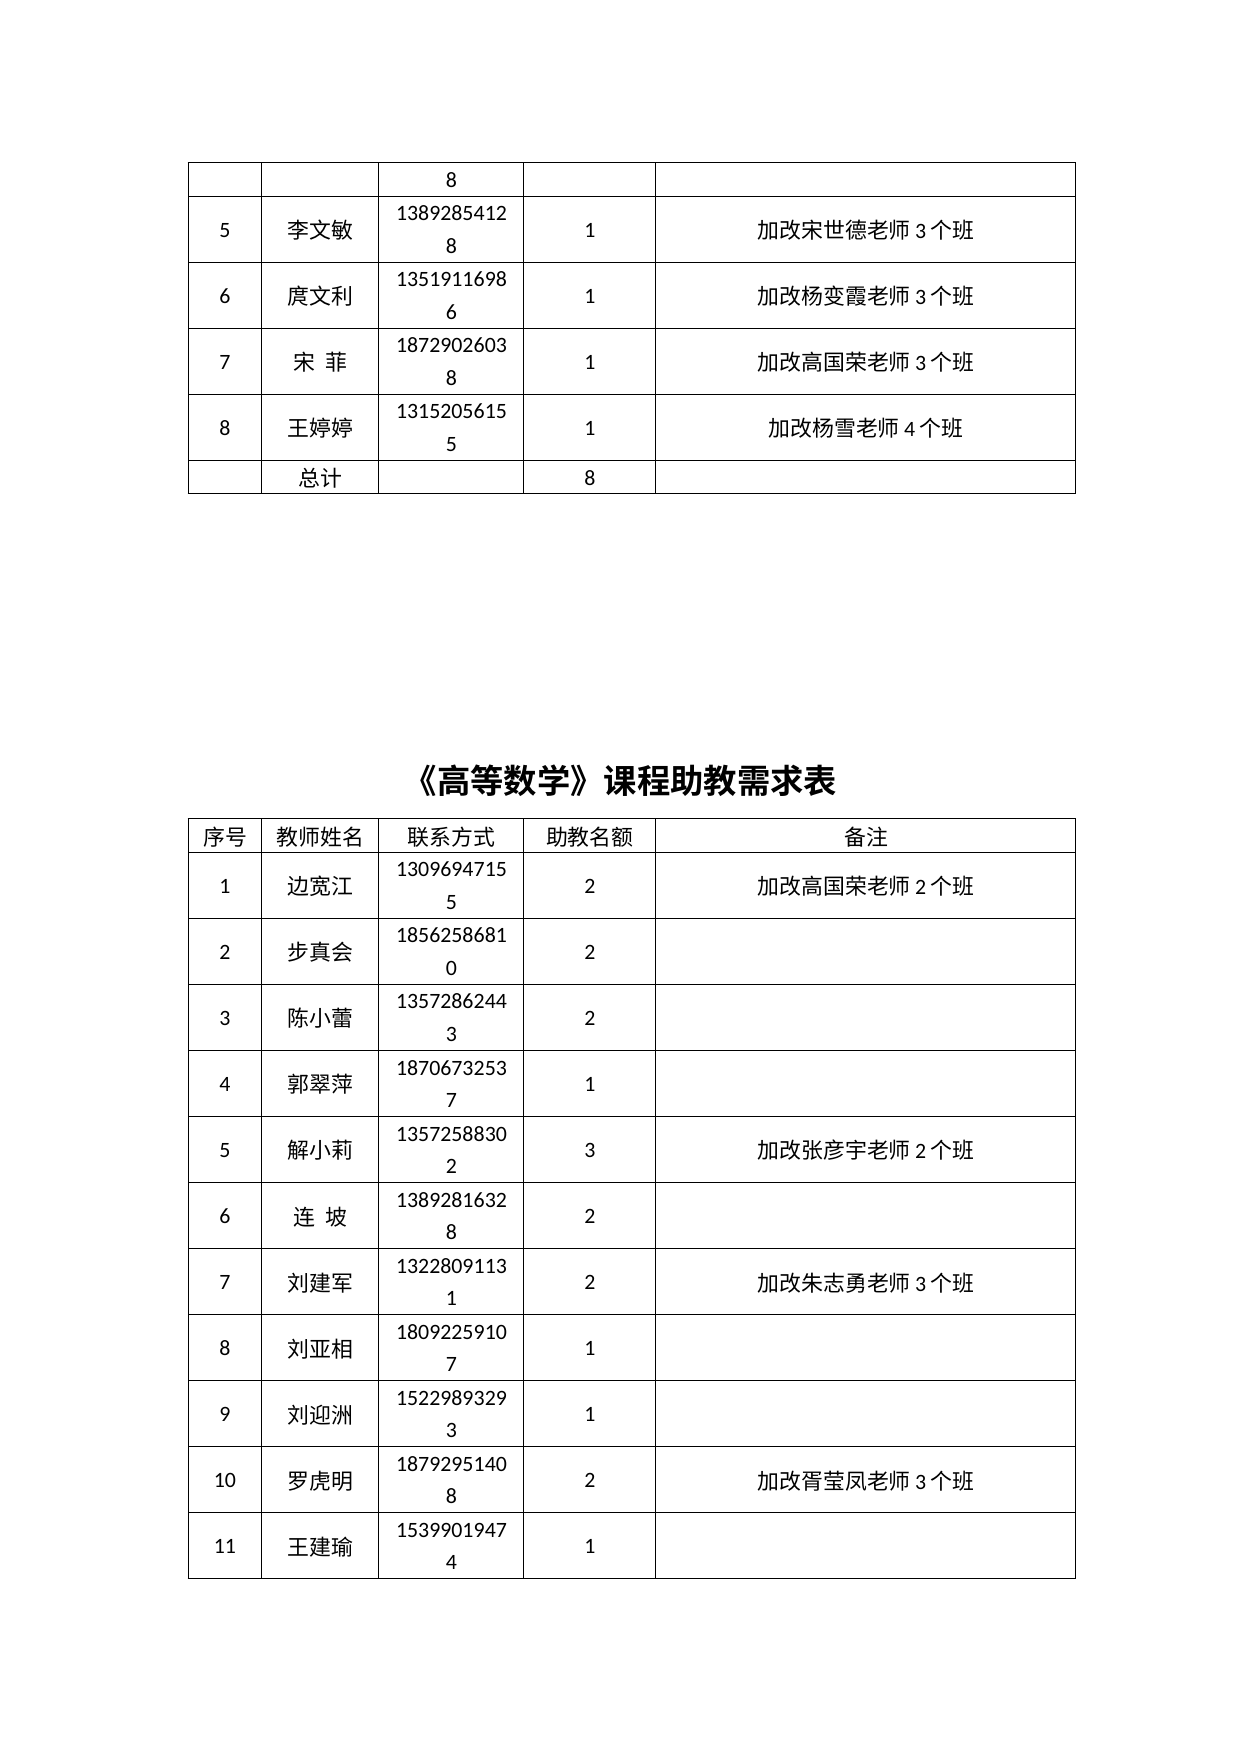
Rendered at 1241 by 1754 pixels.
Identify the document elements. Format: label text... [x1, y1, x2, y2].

table_cell 13572588302 [379, 1117, 523, 1182]
table_cell [656, 985, 1075, 1050]
table_cell 加改朱志勇老师3个班 [656, 1249, 1075, 1314]
table_cell [656, 1381, 1075, 1446]
table_cell 连 坡 [262, 1183, 378, 1248]
table_cell 8 [189, 395, 261, 460]
table_cell [656, 1183, 1075, 1248]
table_cell 2 [524, 853, 655, 918]
table_cell 加改杨雪老师4个班 [656, 395, 1075, 460]
table_cell [656, 919, 1075, 984]
table_cell 13892816328 [379, 1183, 523, 1248]
table_cell [189, 461, 261, 493]
table_cell 1 [524, 1315, 655, 1380]
table_cell [656, 461, 1075, 493]
table_header 序号 [189, 819, 261, 852]
table_header 教师姓名 [262, 819, 378, 852]
table_cell 解小莉 [262, 1117, 378, 1182]
table_cell 18092259107 [379, 1315, 523, 1380]
table_cell 13186070898 [379, 163, 523, 196]
table_cell [379, 461, 523, 493]
table_cell 陈小蕾 [262, 985, 378, 1050]
table_cell [656, 1315, 1075, 1380]
title 《高等数学》课程助教需求表 [187, 747, 1053, 812]
table_cell 15399019474 [379, 1513, 523, 1578]
table_cell 5 [189, 1117, 261, 1182]
table_cell 3 [189, 985, 261, 1050]
table_cell 1 [189, 853, 261, 918]
table_cell 13572862443 [379, 985, 523, 1050]
table_cell 王婷婷 [262, 395, 378, 460]
table_cell 刘迎洲 [262, 1381, 378, 1446]
table_cell 18729026038 [379, 329, 523, 394]
table_cell 边宽江 [262, 853, 378, 918]
table_cell 5 [189, 197, 261, 262]
table_header 联系方式 [379, 819, 523, 852]
table_cell 王建瑜 [262, 1513, 378, 1578]
table_cell [656, 163, 1075, 196]
table_cell 15229893293 [379, 1381, 523, 1446]
table_cell 7 [189, 1249, 261, 1314]
table_cell 2 [524, 1447, 655, 1512]
table_cell 宋 菲 [262, 329, 378, 394]
table_cell 加改杨变霞老师3个班 [656, 263, 1075, 328]
table_cell 13228091131 [379, 1249, 523, 1314]
table_cell 2 [189, 919, 261, 984]
table_cell 总计 [262, 461, 378, 493]
table_cell 13892854128 [379, 197, 523, 262]
table_cell 18792951408 [379, 1447, 523, 1512]
table_cell 1 [524, 1051, 655, 1116]
table_cell 2 [524, 1249, 655, 1314]
table_cell 3 [524, 1117, 655, 1182]
table_cell 加改张彦宇老师2个班 [656, 1117, 1075, 1182]
table_cell 加改高国荣老师3个班 [656, 329, 1075, 394]
table_cell 2 [524, 985, 655, 1050]
table_cell 13152056155 [379, 395, 523, 460]
table_cell 李文敏 [262, 197, 378, 262]
table_cell 4 [189, 1051, 261, 1116]
table_cell 刘亚相 [262, 1315, 378, 1380]
table_cell 庹文利 [262, 263, 378, 328]
table_cell 加改宋世德老师3个班 [656, 197, 1075, 262]
table_cell [656, 1513, 1075, 1578]
table_cell 8 [189, 1315, 261, 1380]
table_cell 2 [524, 919, 655, 984]
table_cell 6 [189, 263, 261, 328]
table_cell 18706732537 [379, 1051, 523, 1116]
table_cell 宋世德 [262, 163, 378, 196]
table_cell 郭翠萍 [262, 1051, 378, 1116]
table_cell 18562586810 [379, 919, 523, 984]
table_cell 4 [189, 163, 261, 196]
table_cell 刘建军 [262, 1249, 378, 1314]
table_cell 2 [524, 1183, 655, 1248]
table_header 备注 [656, 819, 1075, 852]
table_cell 1 [524, 395, 655, 460]
table_cell [656, 1051, 1075, 1116]
table_cell 1 [524, 1381, 655, 1446]
table_cell 6 [189, 1183, 261, 1248]
table_cell 1 [524, 197, 655, 262]
table_cell 10 [189, 1447, 261, 1512]
table_cell 1 [524, 163, 655, 196]
table_cell 加改胥莹凤老师3个班 [656, 1447, 1075, 1512]
table_cell 罗虎明 [262, 1447, 378, 1512]
table_header 助教名额 [524, 819, 655, 852]
table_cell 13519116986 [379, 263, 523, 328]
table_cell 1 [524, 1513, 655, 1578]
table_cell 1 [524, 263, 655, 328]
table_cell 11 [189, 1513, 261, 1578]
table_cell 8 [524, 461, 655, 493]
table_cell 13096947155 [379, 853, 523, 918]
table_cell 7 [189, 329, 261, 394]
table_cell 9 [189, 1381, 261, 1446]
table_cell 1 [524, 329, 655, 394]
table_cell 步真会 [262, 919, 378, 984]
table_cell 加改高国荣老师2个班 [656, 853, 1075, 918]
